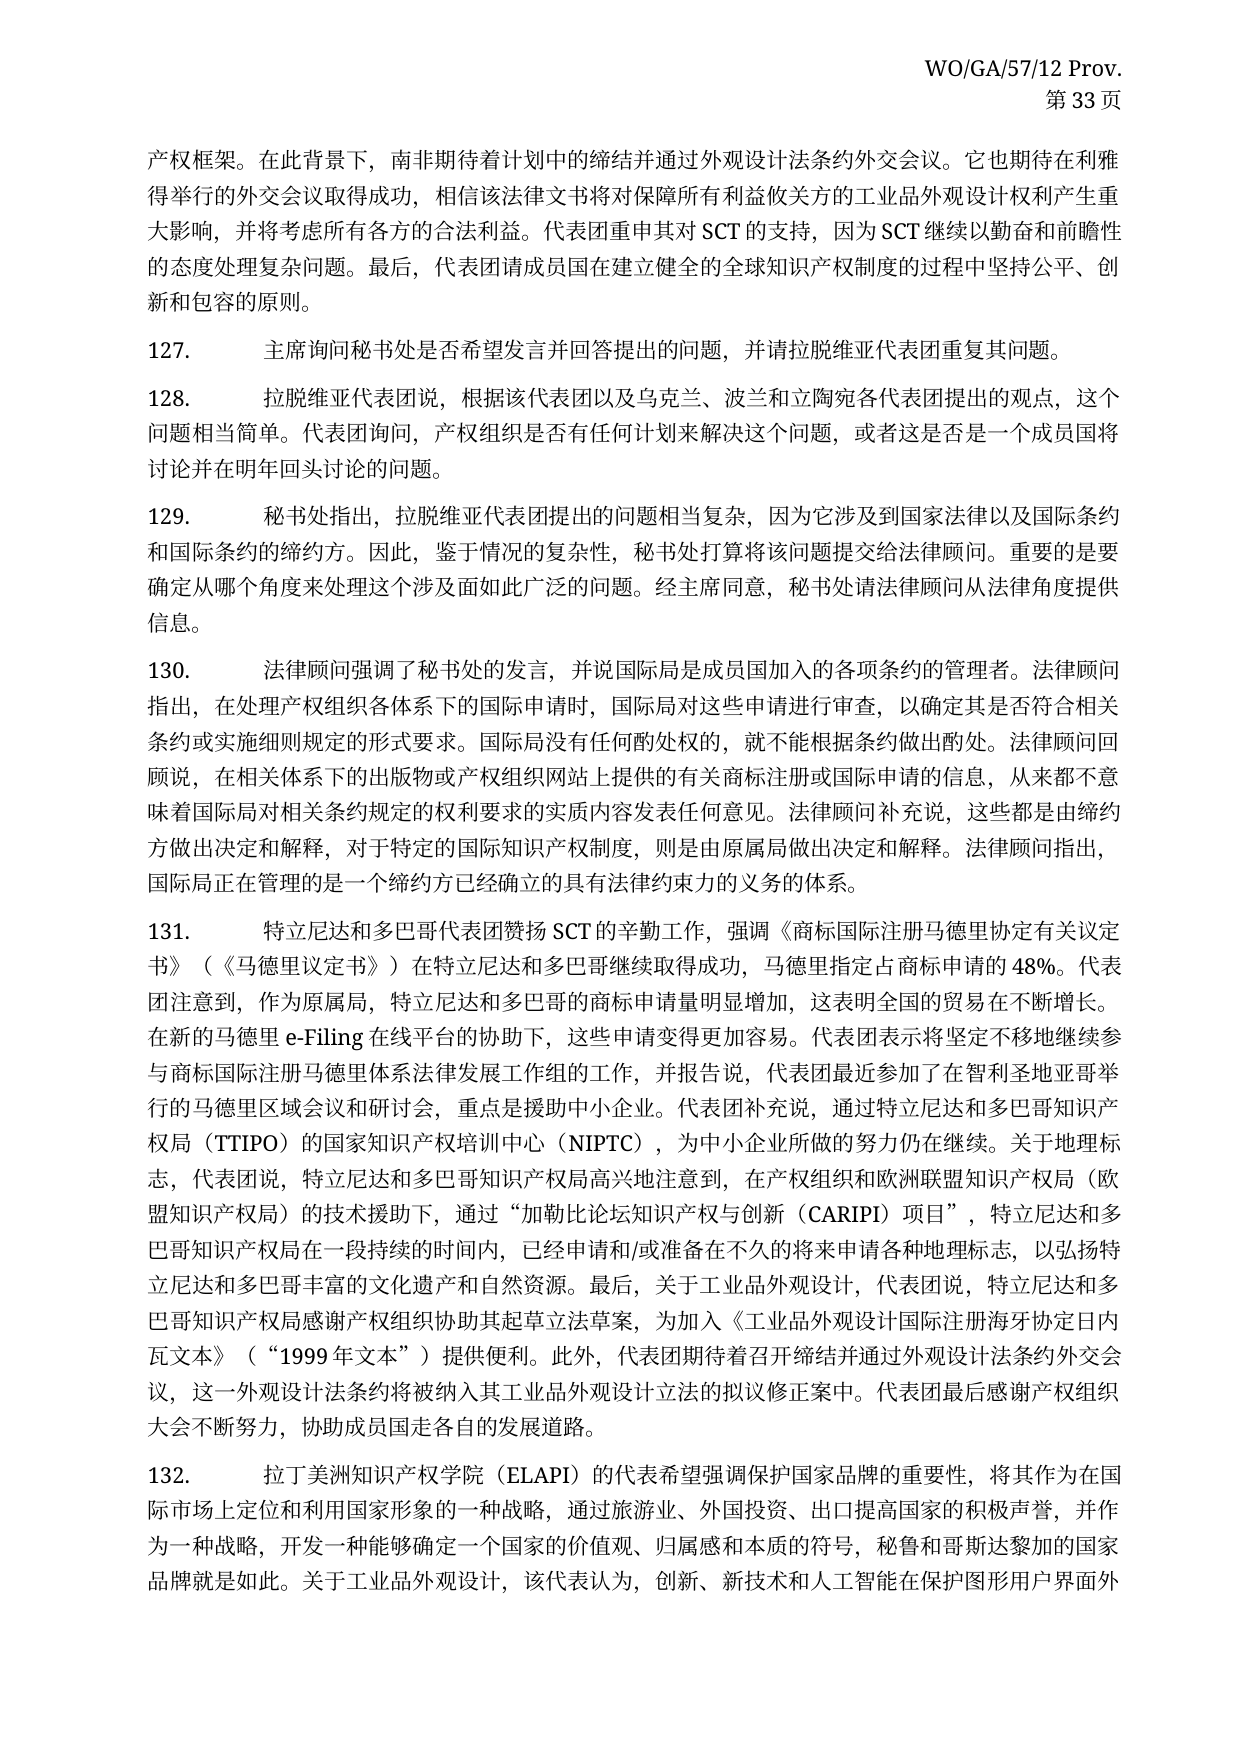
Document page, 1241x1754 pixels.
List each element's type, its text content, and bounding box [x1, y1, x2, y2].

text 主席询问秘书处是否希望发言并回答提出的问题，并请拉脱维亚代表团重复其问题。 [148, 329, 1122, 364]
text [148, 1454, 1122, 1596]
text 秘书处指出，拉脱维亚代表团提出的问题相当复杂，因为它涉及到国家法律以及国际条约和国际条约的缔约方。因此，鉴于情况的复杂性，秘书处打算将该问题提交给法律顾问。重要的是要确定从哪个角度来处理这个涉及面如此广泛的问题。经主席同意，秘书处请法律顾问从法律角度提供信息。 [148, 496, 1122, 637]
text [148, 139, 1122, 317]
text 特立尼达和多巴哥代表团赞扬SCT的辛勤工作，强调《商标国际注册马德里协定有关议定书》（《马德里议定书》）在特立尼达和多巴哥继续取得成功，马德里指定占商标申请的48%。代表团注意到，作为原属局，特立尼达和多巴哥的商标申请量明显增加，这表明全国的贸易在不断增长。在新的马德里e-Filing在线平台的协助下，这些申请变得更加容易。代表团表示将坚定不移地继续参与商标国际注册马德里体系法律发展工作组的工作，并报告说，代表团最近参加了在智利圣地亚哥举行的马德里区域会议和研讨会，重点是援助中小企业。代表团补充说，通过特立尼达和多巴哥知识产权局（TTIPO）的国家知识产权培训中心（NIPTC），为中小企业所做的努力仍在继续。关于地理标志，代表团说，特立尼达和多巴哥知识产权局高兴地注意到，在产权组织和欧洲联盟知识产权局（欧盟知识产权局）的技术援助下，通过“加勒比论坛知识产权与创新（CARIPI）项目”，特立尼达和多巴哥知识产权局在一段持续的时间内，已经申请和/或准备在不久的将来申请各种地理标志，以弘扬特立尼达和多巴哥丰富的文化遗产和自然资源。最后，关于工业品外观设计，代表团说，特立尼达和多巴哥知识产权局感谢产权组织协助其起草立法草案，为加入《工业品外观设计国际注册海牙协定日内瓦文本》（“1999年文本”）提供便利。此外，代表团期待着召开缔结并通过外观设计法条约外交会议，这一外观设计法条约将被纳入其工业品外观设计立法的拟议修正案中。代表团最后感谢产权组织大会不断努力，协助成员国走各自的发展道路。 [148, 910, 1122, 1442]
text 法律顾问强调了秘书处的发言，并说国际局是成员国加入的各项条约的管理者。法律顾问指出，在处理产权组织各体系下的国际申请时，国际局对这些申请进行审查，以确定其是否符合相关条约或实施细则规定的形式要求。国际局没有任何酌处权的，就不能根据条约做出酌处。法律顾问回顾说，在相关体系下的出版物或产权组织网站上提供的有关商标注册或国际申请的信息，从来都不意味着国际局对相关条约规定的权利要求的实质内容发表任何意见。法律顾问补充说，这些都是由缔约方做出决定和解释，对于特定的国际知识产权制度，则是由原属局做出决定和解释。法律顾问指出，国际局正在管理的是一个缔约方已经确立的具有法律约束力的义务的体系。 [148, 650, 1122, 898]
text 拉脱维亚代表团说，根据该代表团以及乌克兰、波兰和立陶宛各代表团提出的观点，这个问题相当简单。代表团询问，产权组织是否有任何计划来解决这个问题，或者这是否是一个成员国将讨论并在明年回头讨论的问题。 [148, 377, 1122, 483]
